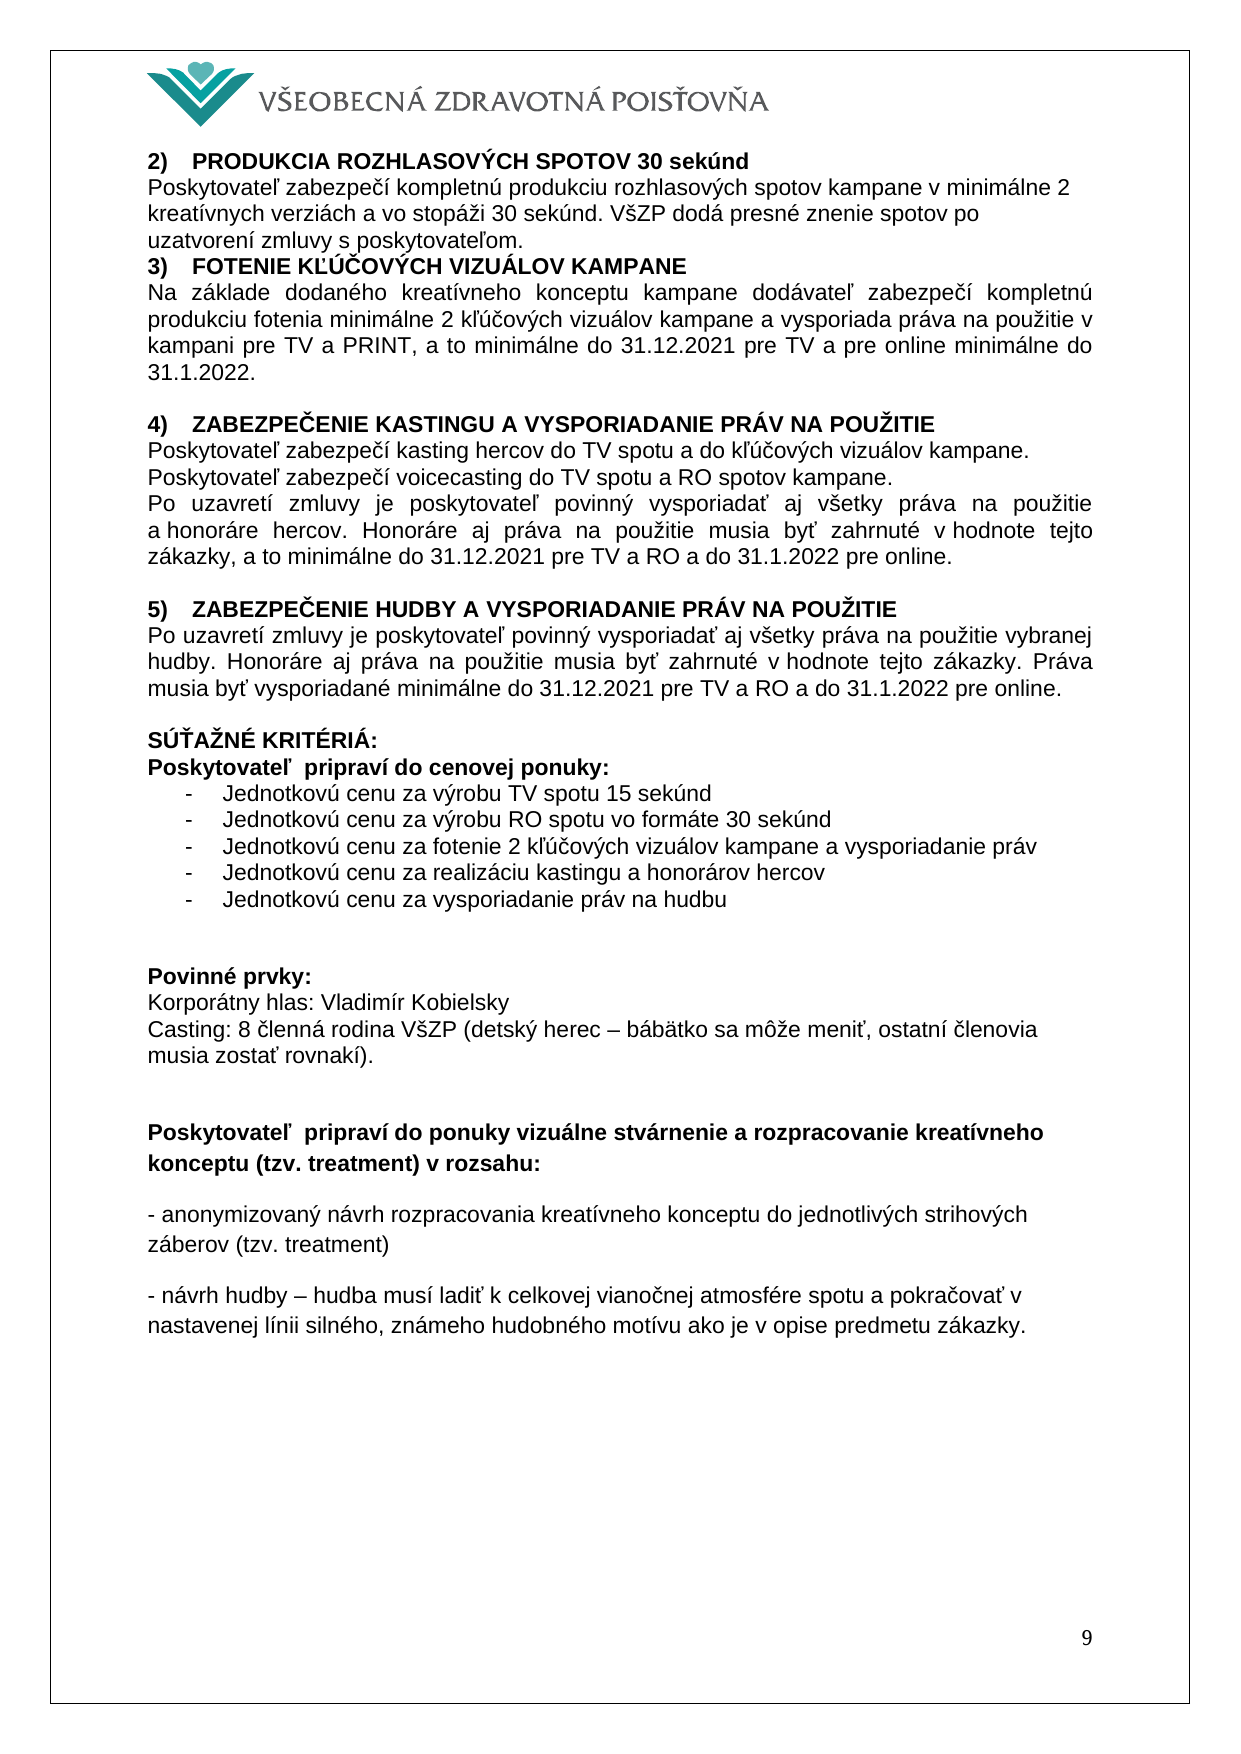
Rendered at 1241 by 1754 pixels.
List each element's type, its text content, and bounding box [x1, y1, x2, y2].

text Po uzavretí zmluvy je poskytovateľ povinný vysporiadať aj všetky práva na použitie a honoráre hercov. Honoráre aj práva na použitie musia byť zahrnuté v hodnote tejto zákazky, a to minimálne do 31.12.2021 pre TV a RO a do 31.1.2022 pre online. [147, 490, 1093, 569]
list Jednotkovú cenu za fotenie 2 kľúčových vizuálov kampane a vysporiadanie práv [185, 833, 1093, 859]
text - anonymizovaný návrh rozpracovania kreatívneho konceptu do jednotlivých strihových záberov (tzv. treatment) [147, 1201, 1093, 1257]
text SÚŤAŽNÉ KRITÉRIÁ: [147, 727, 1093, 754]
list ZABEZPEČENIE HUDBY A VYSPORIADANIE PRÁV NA POUŽITIE [147, 596, 1093, 622]
text Poskytovateľ pripraví do cenovej ponuky: [147, 754, 1093, 780]
list Jednotkovú cenu za realizáciu kastingu a honorárov hercov [185, 859, 1093, 886]
text Na základe dodaného kreatívneho konceptu kampane dodávateľ zabezpečí kompletnú produkciu fotenia minimálne 2 kľúčových vizuálov kampane a vysporiada práva na použitie v kampani pre TV a PRINT, a to minimálne do 31.12.2021 pre TV a pre online minimálne do 31.1.2022. [147, 279, 1093, 385]
text - návrh hudby – hudba musí ladiť k celkovej vianočnej atmosfére spotu a pokračovať v nastavenej línii silného, známeho hudobného motívu ako je v opise predmetu zákazky. [147, 1282, 1093, 1338]
text Po uzavretí zmluvy je poskytovateľ povinný vysporiadať aj všetky práva na použitie vybranej hudby. Honoráre aj práva na použitie musia byť zahrnuté v hodnote tejto zákazky. Práva musia byť vysporiadané minimálne do 31.12.2021 pre TV a RO a do 31.1.2022 pre online. [147, 622, 1093, 701]
text Casting: 8 členná rodina VšZP (detský herec – bábätko sa môže meniť, ostatní členovia musia zostať rovnakí). [147, 1016, 1093, 1068]
text Poskytovateľ zabezpečí kompletnú produkciu rozhlasových spotov kampane v minimálne 2 kreatívnych verziách a vo stopáži 30 sekúnd. VšZP dodá presné znenie spotov po uzatvorení zmluvy s poskytovateľom. [147, 174, 1093, 253]
text Povinné prvky: [147, 963, 1093, 989]
list FOTENIE KĽÚČOVÝCH VIZUÁLOV KAMPANE [147, 253, 1093, 279]
list Jednotkovú cenu za výrobu TV spotu 15 sekúnd [185, 780, 1093, 806]
list ZABEZPEČENIE KASTINGU A VYSPORIADANIE PRÁV NA POUŽITIE [147, 411, 1093, 437]
text Poskytovateľ pripraví do ponuky vizuálne stvárnenie a rozpracovanie kreatívneho konceptu (tzv. treatment) v rozsahu: [147, 1119, 1093, 1176]
list Jednotkovú cenu za vysporiadanie práv na hudbu [185, 886, 1093, 912]
list PRODUKCIA ROZHLASOVÝCH SPOTOV 30 sekúnd [147, 148, 1093, 174]
text Korporátny hlas: Vladimír Kobielsky [147, 989, 1093, 1016]
list Jednotkovú cenu za výrobu RO spotu vo formáte 30 sekúnd [185, 806, 1093, 833]
text Poskytovateľ zabezpečí kasting hercov do TV spotu a do kľúčových vizuálov kampane. [147, 437, 1093, 464]
text Poskytovateľ zabezpečí voicecasting do TV spotu a RO spotov kampane. [147, 464, 1093, 490]
